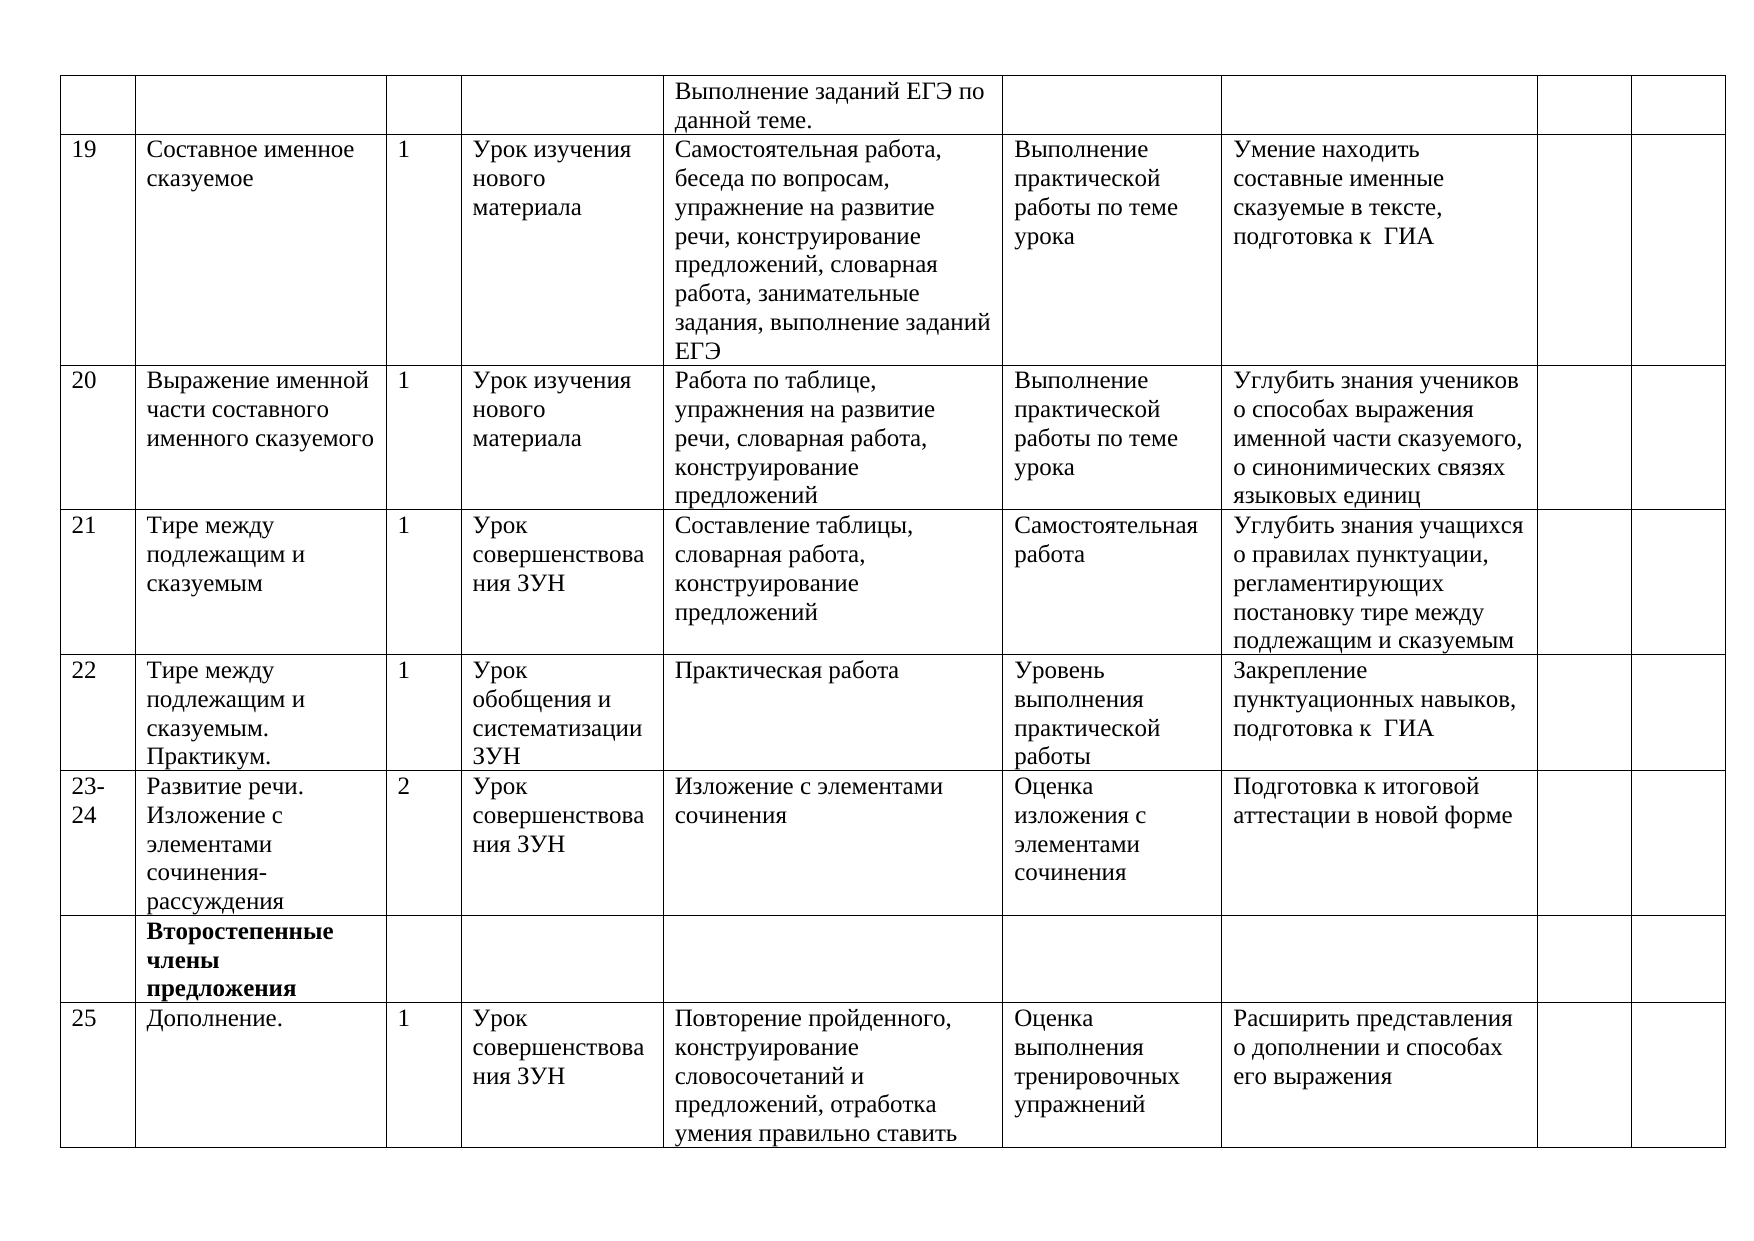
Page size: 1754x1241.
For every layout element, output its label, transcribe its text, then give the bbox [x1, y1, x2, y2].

table_cell 1 [387, 135, 461, 364]
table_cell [1003, 1003, 1221, 1147]
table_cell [1003, 76, 1221, 133]
table_cell 20 [61, 366, 135, 509]
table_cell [136, 76, 386, 133]
table_cell Урок совершенствования ЗУН [462, 771, 663, 915]
table_cell 1 [387, 655, 461, 770]
table_cell Углубить знания учащихся о правилах пунктуации, регламентирующих постановку тире между подлежащим и сказуемым [1222, 510, 1537, 654]
table_cell Дополнение. [136, 1003, 386, 1147]
table_cell Урок совершенствования ЗУН [462, 510, 663, 654]
table_cell 25 [61, 1003, 135, 1147]
table_cell Работа по таблице, упражнения на развитие речи, словарная работа, конструирование предложений [664, 366, 1002, 509]
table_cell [462, 1003, 663, 1147]
table_cell Самостоятельная работа [1003, 510, 1221, 654]
table_cell [1003, 916, 1221, 1002]
table_cell Оценка изложения с элементами сочинения [1003, 771, 1221, 915]
table_cell Составление таблицы, словарная работа, конструирование предложений [664, 510, 1002, 654]
table_cell [1222, 916, 1537, 1002]
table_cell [664, 76, 1002, 133]
table_cell [1632, 771, 1725, 915]
table_cell [1538, 135, 1631, 364]
table_cell 23-24 [61, 771, 135, 915]
table_cell Урок обобщения и систематизации ЗУН [462, 655, 663, 770]
table_cell 2 [387, 771, 461, 915]
table_cell Самостоятельная работа, беседа по вопросам, упражнение на развитие речи, конструирование предложений, словарная работа, занимательные задания, выполнение заданий ЕГЭ [664, 135, 1002, 364]
table_cell Подготовка к итоговой аттестации в новой форме [1222, 771, 1537, 915]
table_cell Тире между подлежащим и сказуемым [136, 510, 386, 654]
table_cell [664, 1003, 1002, 1147]
table_cell 21 [61, 510, 135, 654]
table_cell Закрепление пунктуационных навыков, подготовка к ГИА [1222, 655, 1537, 770]
table_cell Урок изучения нового материала [462, 366, 663, 509]
table_cell [1538, 916, 1631, 1002]
table_cell [1538, 366, 1631, 509]
table_cell Выполнение практической работы по теме урока [1003, 366, 1221, 509]
table_cell [1632, 655, 1725, 770]
table_cell [1632, 510, 1725, 654]
table_cell [1538, 76, 1631, 133]
table_cell 22 [61, 655, 135, 770]
table_cell Второстепенные члены предложения [136, 916, 386, 1002]
table_cell [462, 916, 663, 1002]
table_cell Выполнение практической работы по теме урока [1003, 135, 1221, 364]
table_cell 1 [387, 76, 461, 133]
table_cell Уровень выполнения практической работы [1003, 655, 1221, 770]
table_cell [1538, 655, 1631, 770]
table_cell [1632, 916, 1725, 1002]
table_cell Практическая работа [664, 655, 1002, 770]
table_cell 1 [387, 510, 461, 654]
table_cell [664, 916, 1002, 1002]
table_cell 18 [61, 76, 135, 133]
table_cell 1 [387, 366, 461, 509]
table_cell Выражение именной части составного именного сказуемого [136, 366, 386, 509]
table_cell Изложение с элементами сочинения [664, 771, 1002, 915]
table_cell Урок изучения нового материала [462, 135, 663, 364]
table_cell [1632, 366, 1725, 509]
table_cell Тире между подлежащим и сказуемым. Практикум. [136, 655, 386, 770]
table_cell Развитие речи. Изложение с элементами сочинения-рассуждения [136, 771, 386, 915]
table_cell [1632, 135, 1725, 364]
table_cell [61, 916, 135, 1002]
table_cell [1538, 771, 1631, 915]
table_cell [1222, 76, 1537, 133]
table_cell [1632, 76, 1725, 133]
table_cell [387, 916, 461, 1002]
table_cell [462, 76, 663, 133]
table_cell [1538, 510, 1631, 654]
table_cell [1222, 1003, 1537, 1147]
table_cell Умение находить составные именные сказуемые в тексте, подготовка к ГИА [1222, 135, 1537, 364]
table_cell [1632, 1003, 1725, 1147]
table_cell Углубить знания учеников о способах выражения именной части сказуемого, о синонимических связях языковых единиц [1222, 366, 1537, 509]
table_cell 1 [387, 1003, 461, 1147]
table_cell [1538, 1003, 1631, 1147]
table_cell Составное именное сказуемое [136, 135, 386, 364]
table_cell 19 [61, 135, 135, 364]
